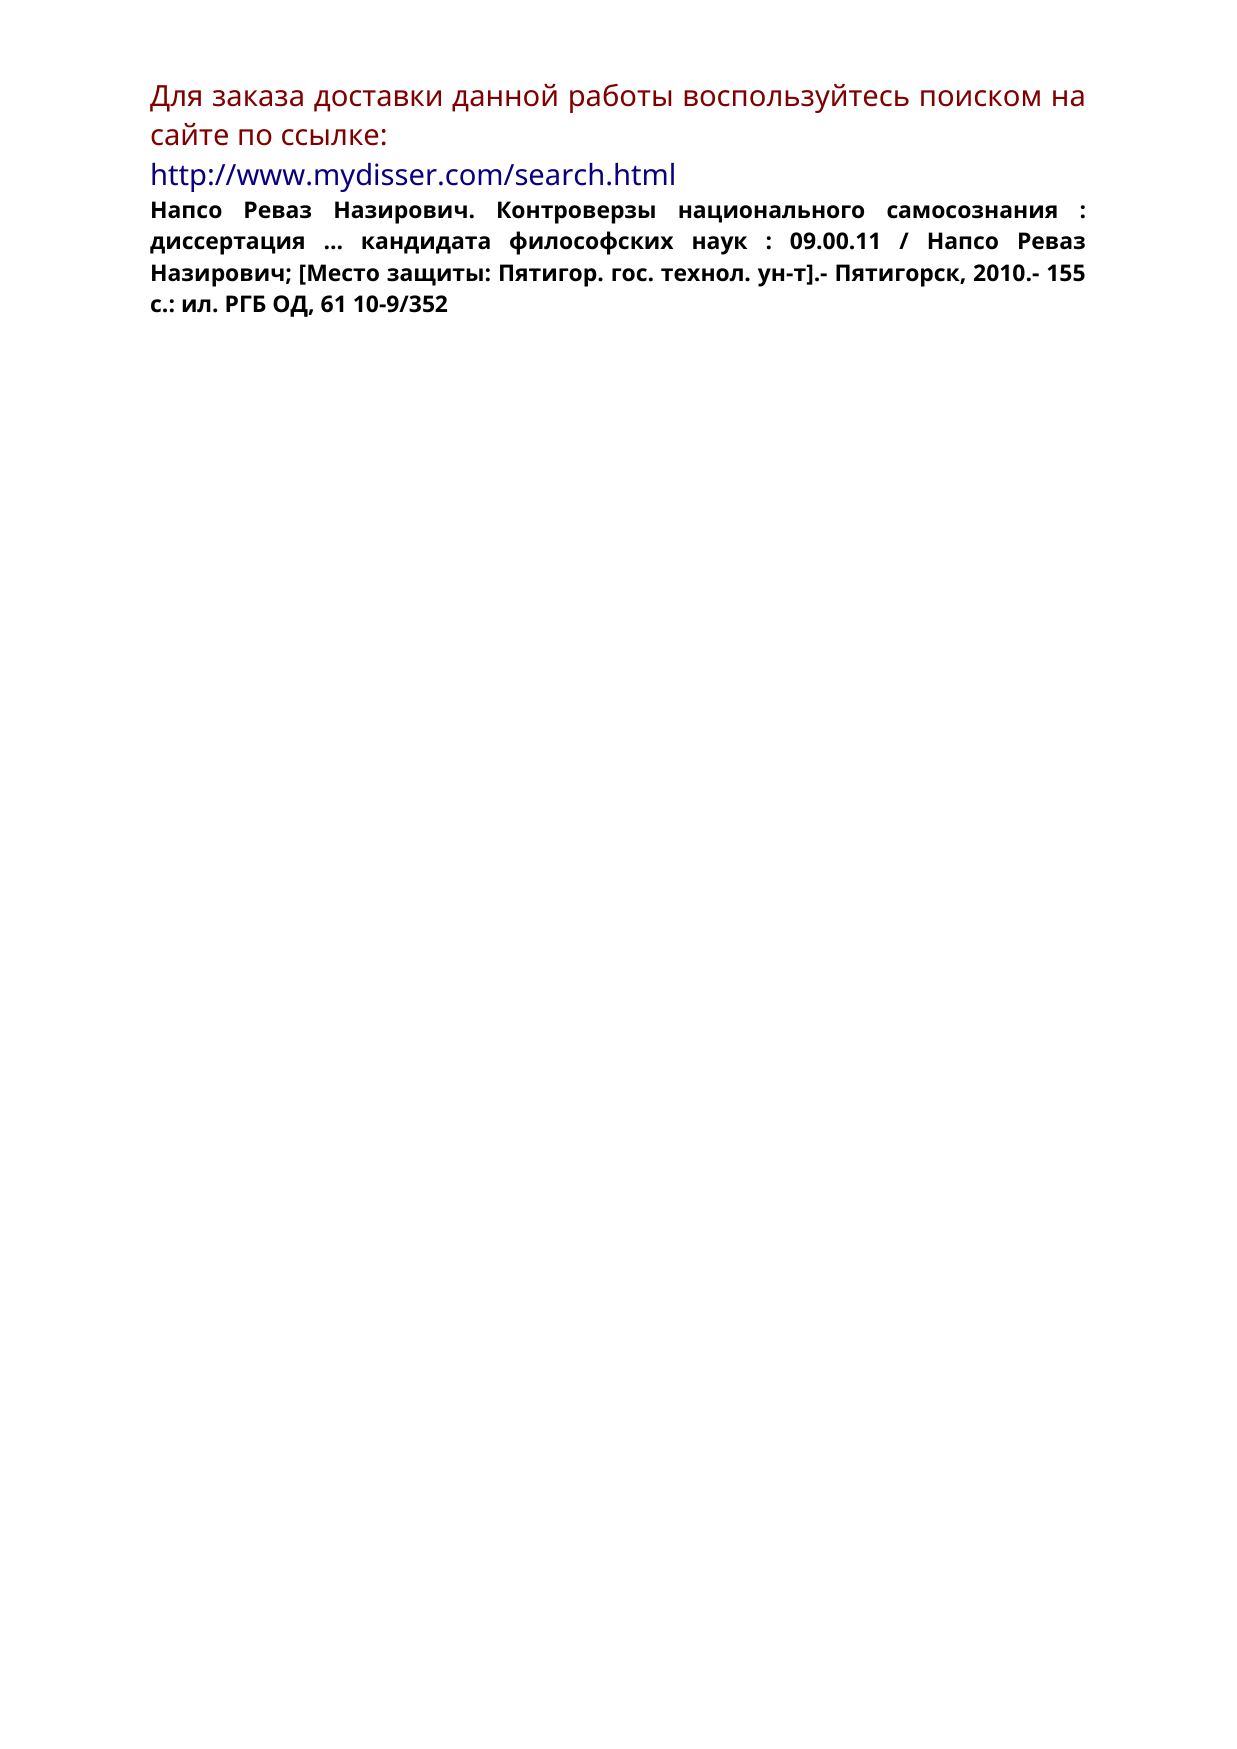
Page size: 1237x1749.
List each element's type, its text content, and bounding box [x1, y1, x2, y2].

text Напсо Реваз Назирович. Контроверзы национального самосознания : диссертация ... кандидата философских наук : 09.00.11 / Напсо Реваз Назирович; [Место защиты: Пятигор. гос. технол. ун-т].- Пятигорск, 2010.- 155 с.: ил. РГБ ОД, 61 10-9/352 [150, 194, 1086, 319]
